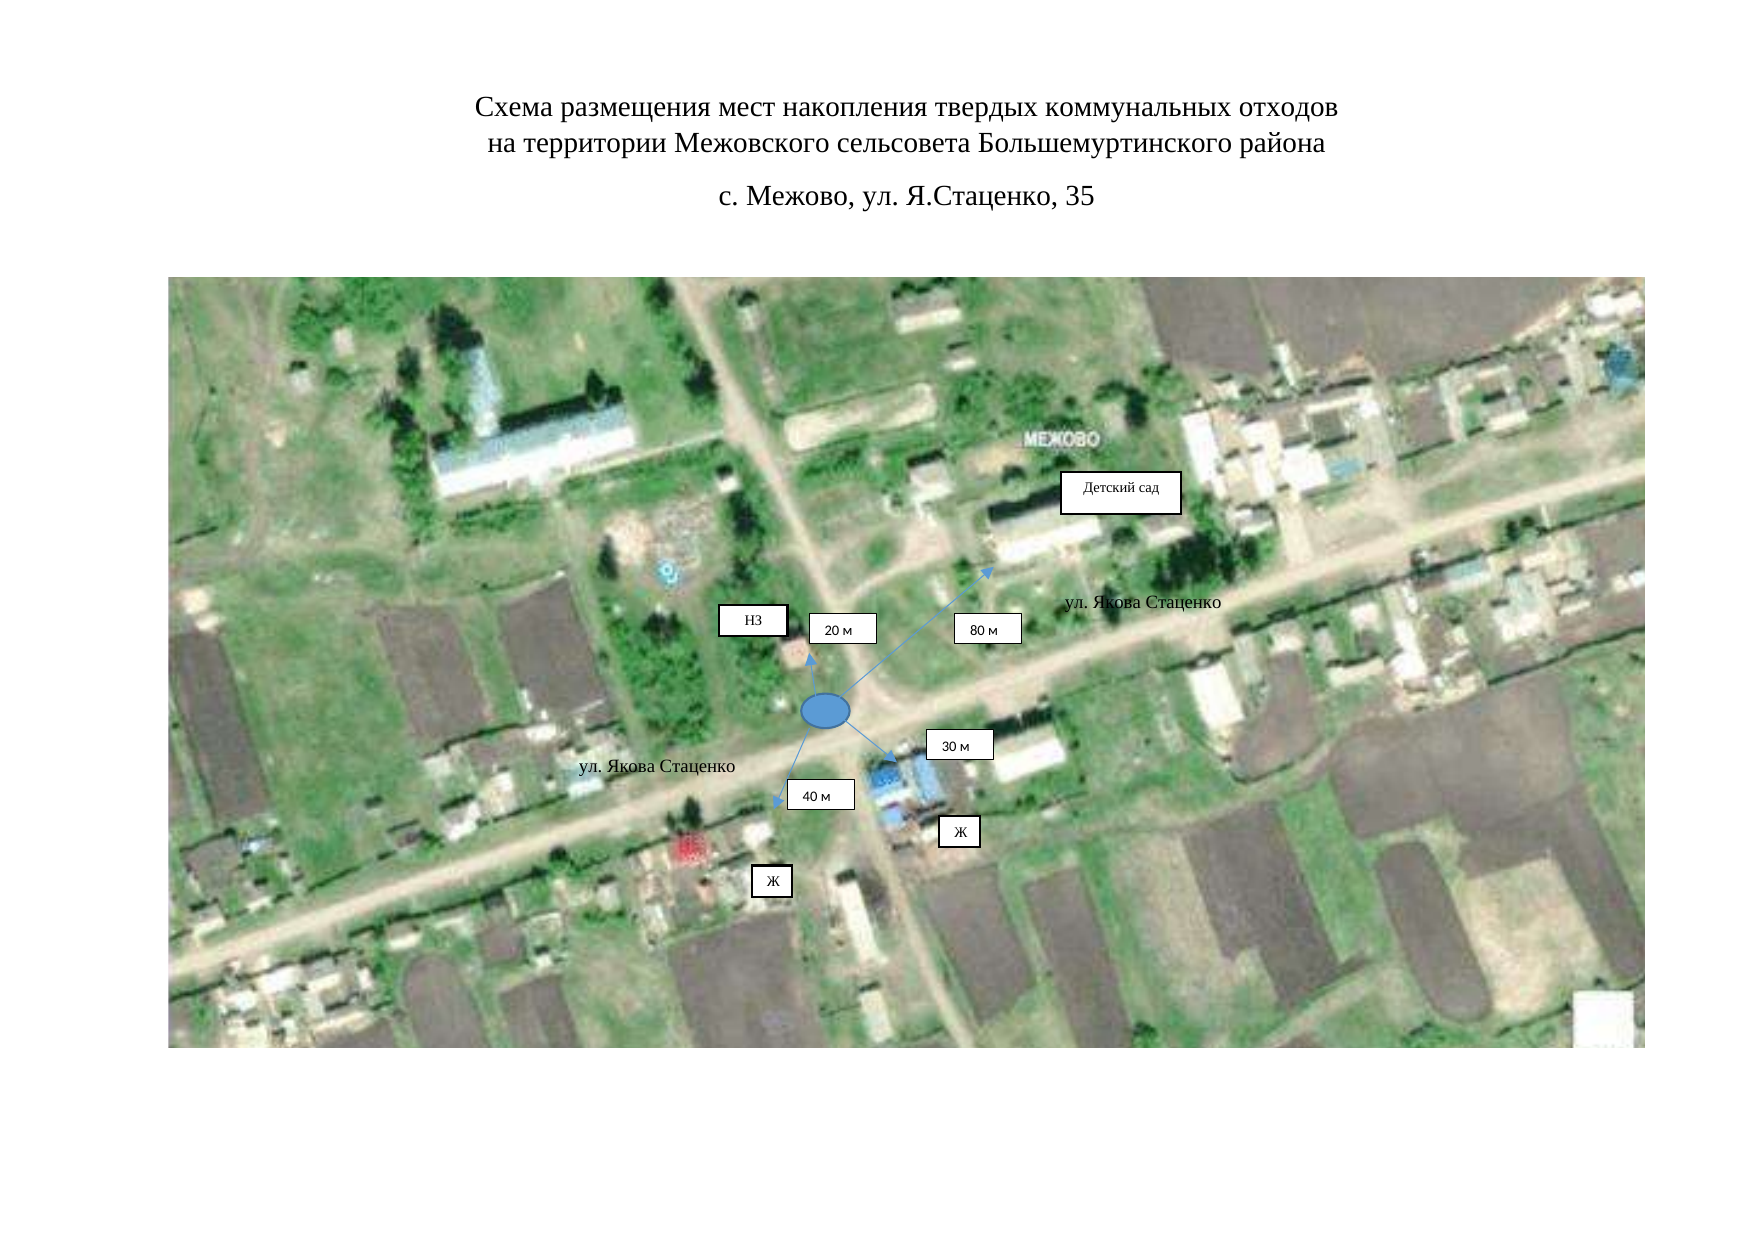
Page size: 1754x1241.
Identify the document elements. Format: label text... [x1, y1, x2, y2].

picture [168, 277, 1645, 1048]
text с. Межово, ул. Я.Стаценко, 35 [118, 178, 1695, 211]
text Схема размещения мест накопления твердых коммунальных отходов [118, 89, 1695, 122]
text на территории Межовского сельсовета Большемуртинского района [118, 125, 1695, 158]
